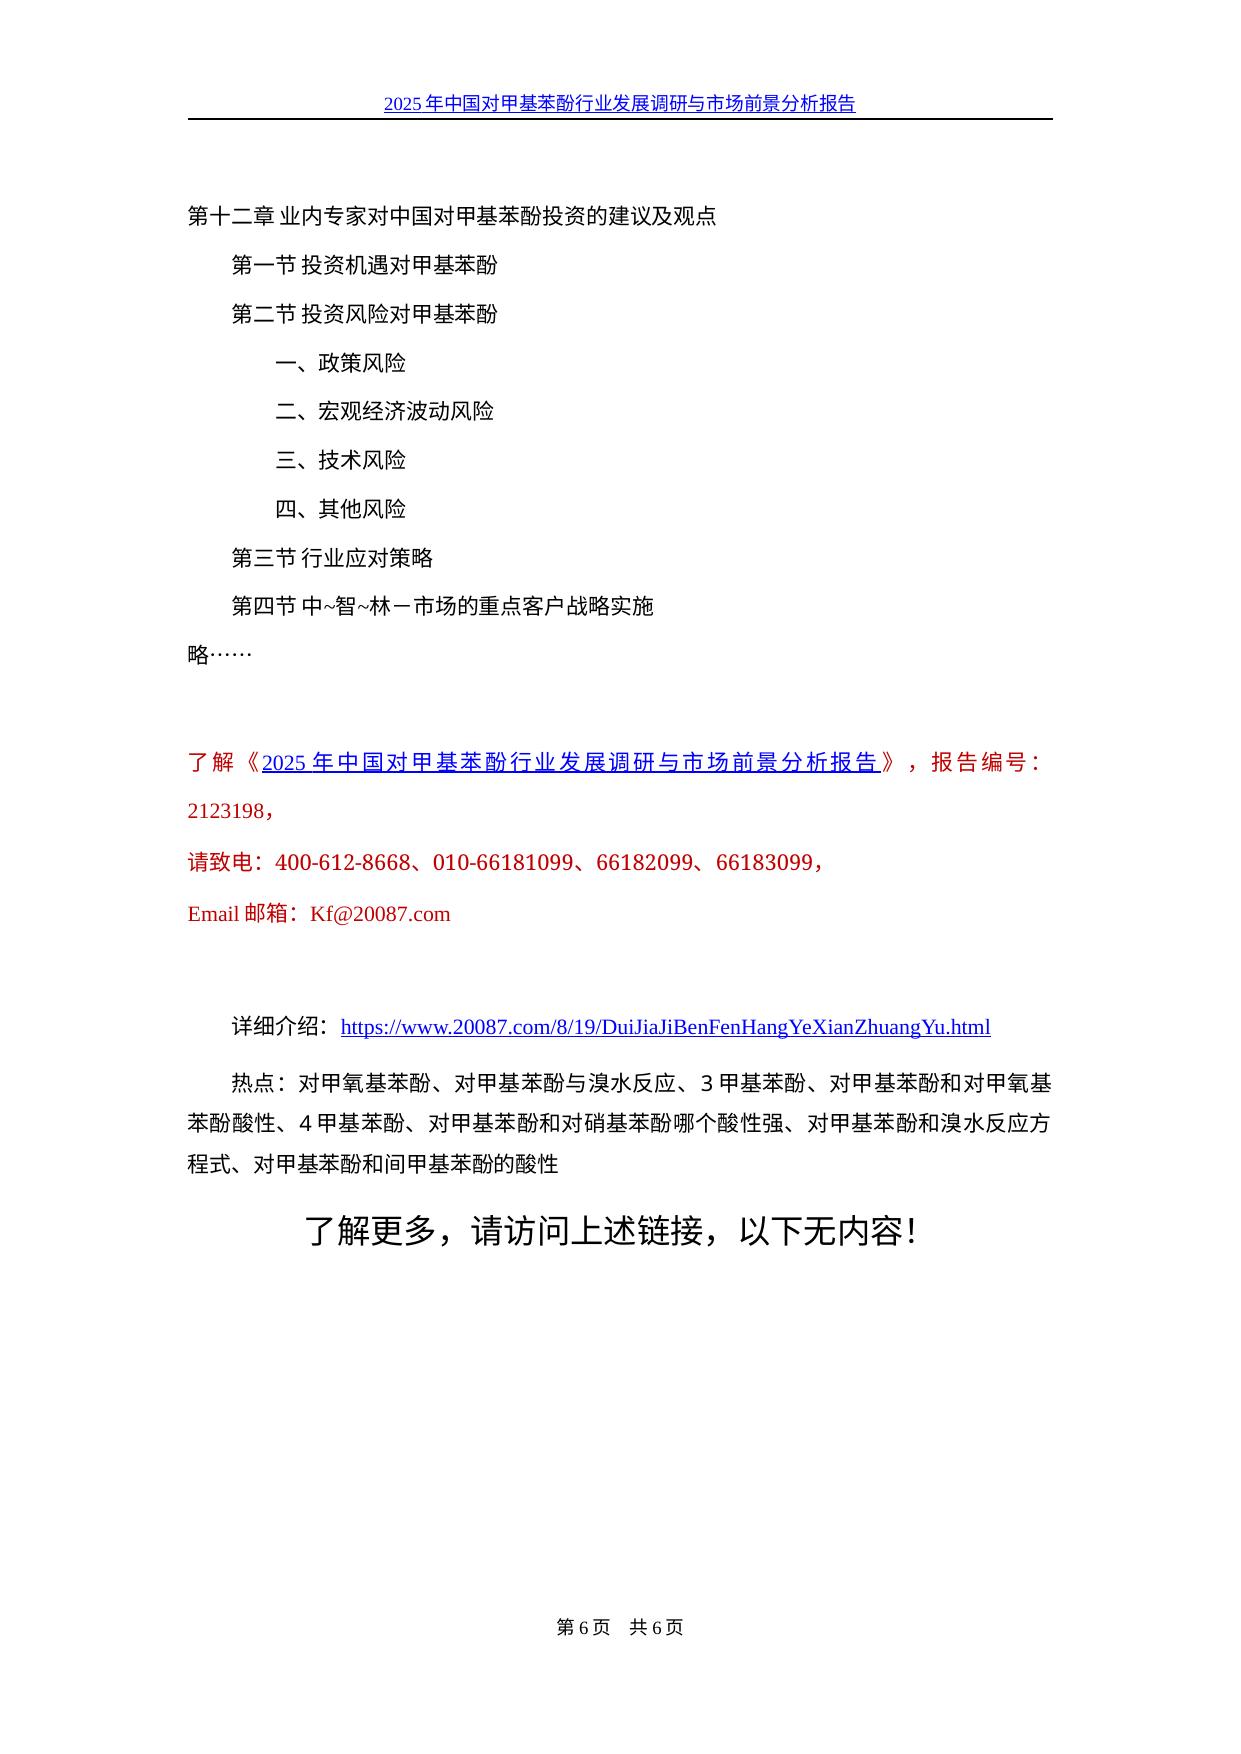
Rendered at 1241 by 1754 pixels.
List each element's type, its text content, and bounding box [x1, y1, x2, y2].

title 了解更多，请访问上述链接，以下无内容！ [187, 1197, 1053, 1262]
text 请致电：400-612-8668、010-66181099、66182099、66183099， [187, 844, 1053, 877]
text 了解《2025年中国对甲基苯酚行业发展调研与市场前景分析报告》，报告编号：2123198， [187, 744, 1053, 825]
text Email邮箱：Kf@20087.com [187, 896, 1053, 928]
text 详细介绍：https://www.20087.com/8/19/DuiJiaJiBenFenHangYeXianZhuangYu.html [187, 1009, 1053, 1041]
text 热点：对甲氧基苯酚、对甲基苯酚与溴水反应、3甲基苯酚、对甲基苯酚和对甲氧基苯酚酸性、4甲基苯酚、对甲基苯酚和对硝基苯酚哪个酸性强、对甲基苯酚和溴水反应方程式、对甲基苯酚和间甲基苯酚的酸性 [187, 1066, 1053, 1179]
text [187, 150, 1053, 670]
